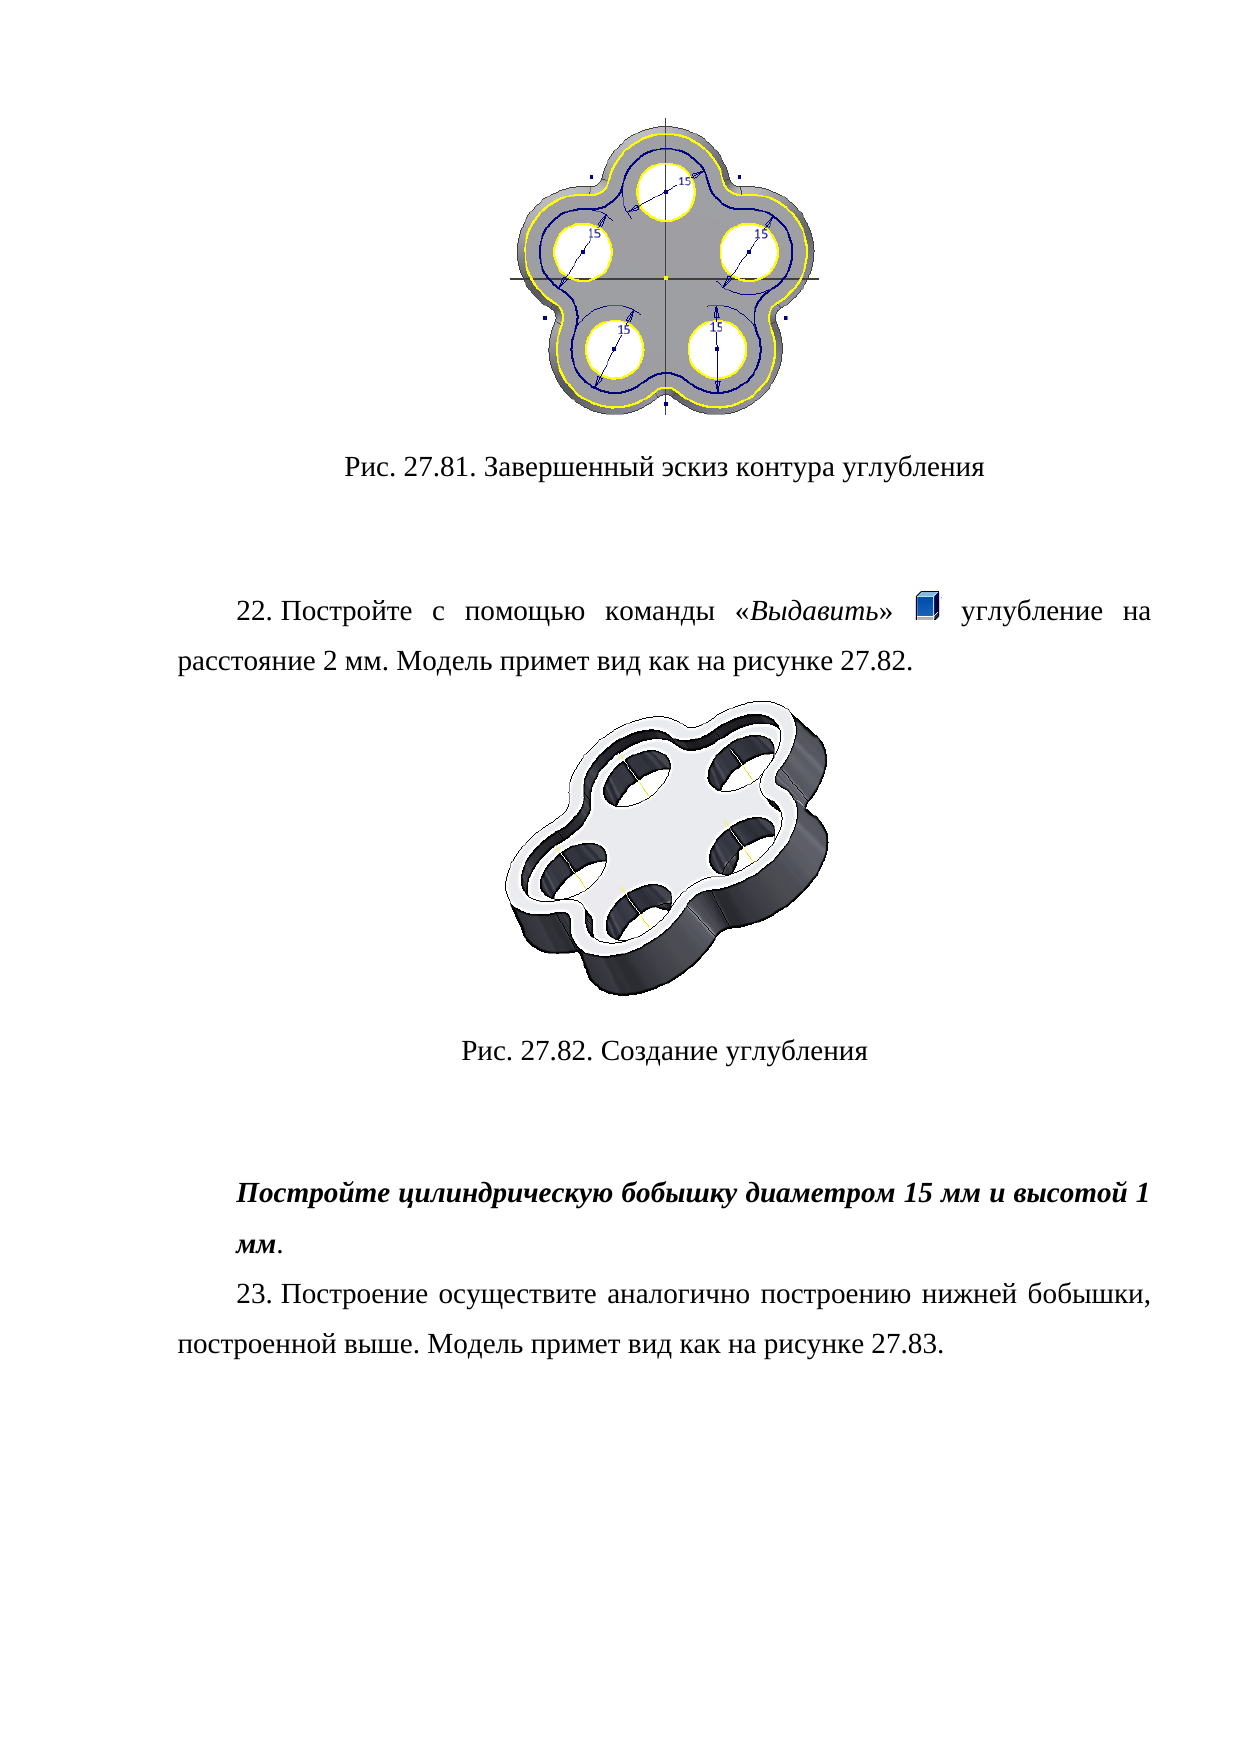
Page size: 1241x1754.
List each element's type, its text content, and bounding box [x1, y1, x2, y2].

list Построение осуществите аналогично построению нижней бобышки, построенной выше. Модель примет вид как на рисунке 27.83. [177, 1276, 1152, 1360]
list Постройте цилиндрическую бобышку диаметром 15 мм и высотой 1 мм. [236, 1176, 1152, 1259]
text Рис. 27.82. Создание углубления [177, 1033, 1152, 1067]
list Постройте с помощью команды «Выдавить» углубление на расстояние 2 мм. Модель примет вид как на рисунке 27.82. [177, 591, 1152, 676]
text Рис. 27.81. Завершенный эскиз контура углубления [177, 449, 1152, 482]
picture [496, 693, 833, 999]
picture [510, 118, 819, 415]
